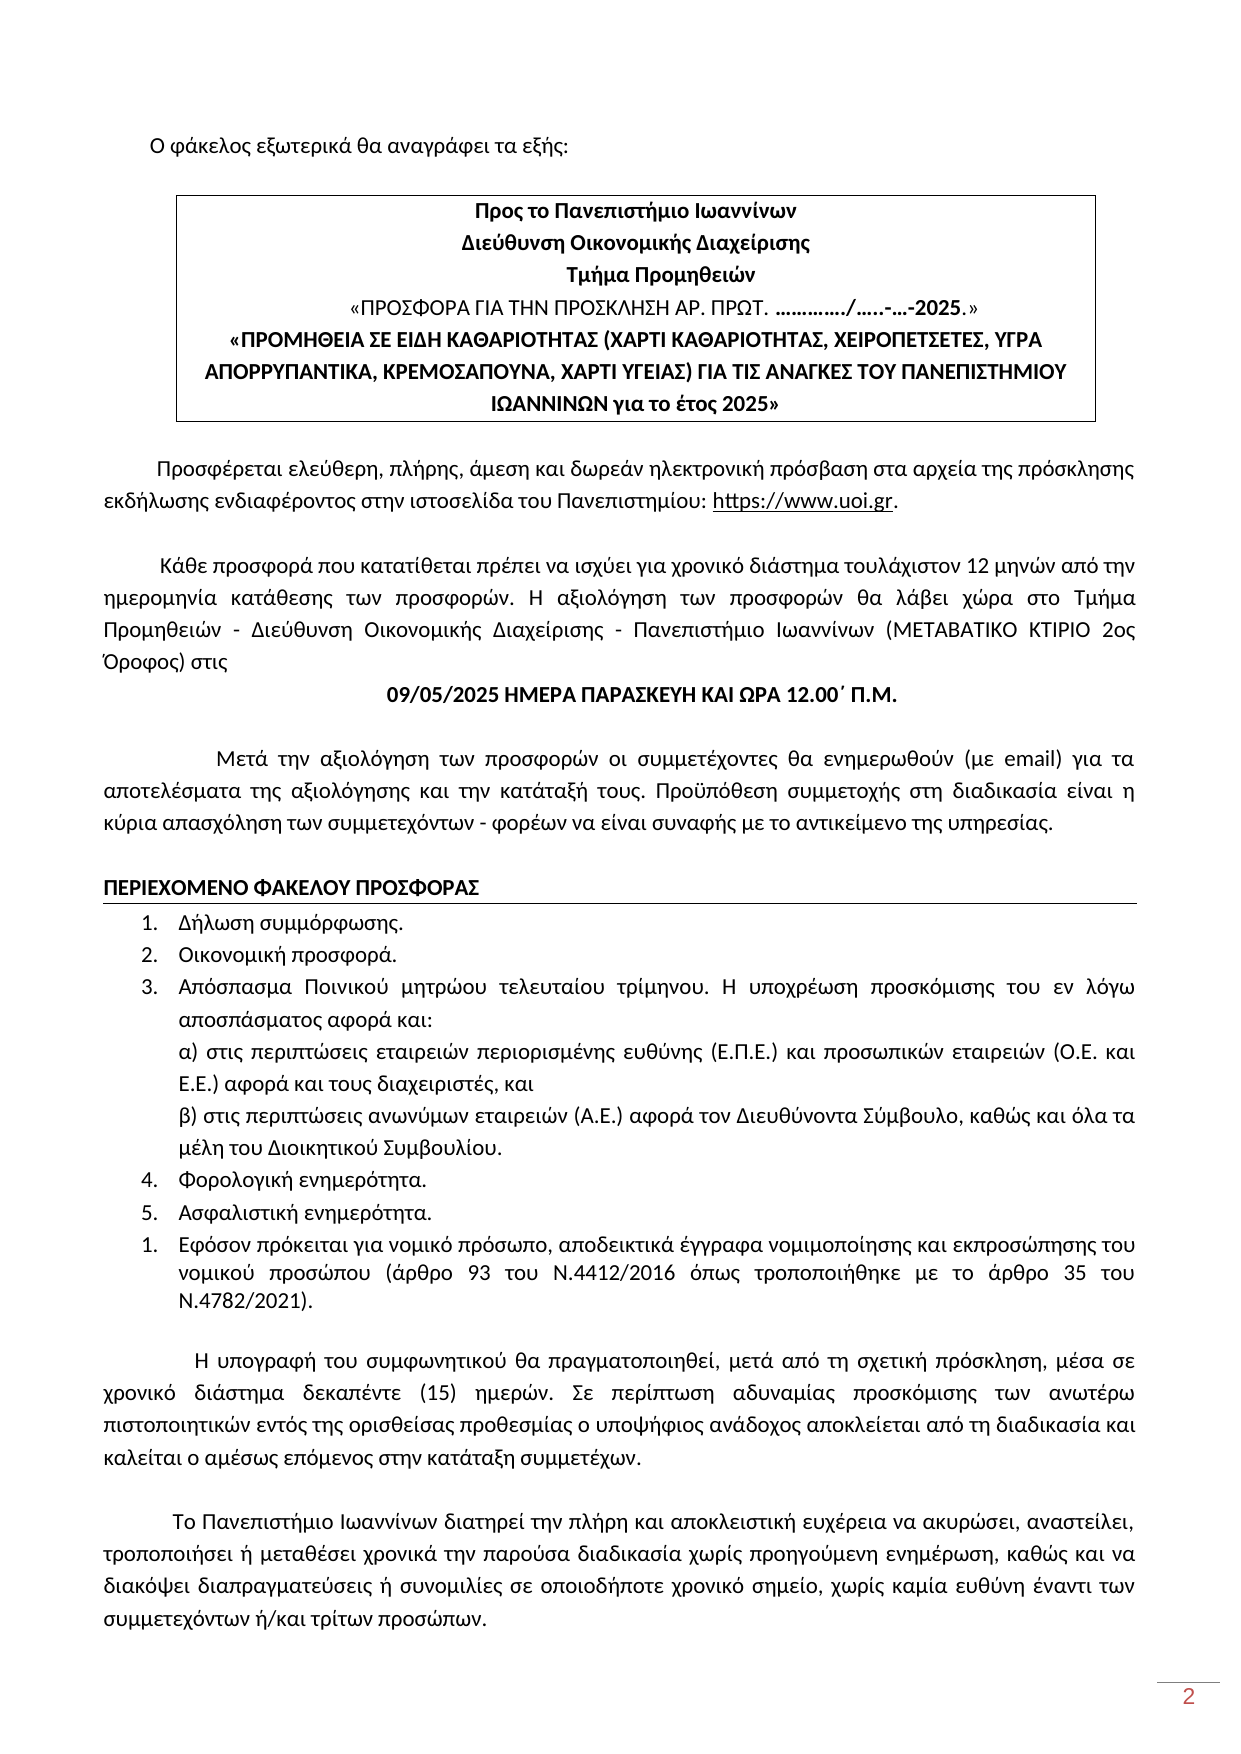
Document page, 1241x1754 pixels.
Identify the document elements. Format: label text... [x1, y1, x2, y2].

text Το Πανεπιστήμιο Ιωαννίνων διατηρεί την πλήρη και αποκλειστική ευχέρεια να ακυρώσει, αναστείλει, τροποποιήσει ή μεταθέσει χρονικά την παρούσα διαδικασία χωρίς προηγούμενη ενημέρωση, καθώς και να διακόψει διαπραγματεύσεις ή συνομιλίες σε οποιοδήποτε χρονικό σημείο, χωρίς καμία ευθύνη έναντι των συμμετεχόντων ή/και τρίτων προσώπων. [103, 1507, 1137, 1632]
list Απόσπασμα Ποινικού μητρώου τελευταίου τρίμηνου. Η υποχρέωση προσκόμισης του εν λόγω αποσπάσματος αφορά και: [141, 972, 1137, 1033]
text Προσφέρεται ελεύθερη, πλήρης, άμεση και δωρεάν ηλεκτρονική πρόσβαση στα αρχεία της πρόσκλησης εκδήλωσης ενδιαφέροντος στην ιστοσελίδα του Πανεπιστημίου: https://www.uoi.gr. [103, 454, 1137, 514]
text Ο φάκελος εξωτερικά θα αναγράφει τα εξής: [103, 131, 1137, 159]
text 09/05/2025 ΗΜΕΡΑ ΠΑΡΑΣΚΕΥΗ ΚΑΙ ΩΡΑ 12.00΄ Π.Μ. [148, 680, 1137, 708]
list Οικονομική προσφορά. [141, 940, 1137, 968]
text Μετά την αξιολόγηση των προσφορών οι συμμετέχοντες θα ενημερωθούν (με email) για τα αποτελέσματα της αξιολόγησης και την κατάταξή τους. Προϋπόθεση συμμετοχής στη διαδικασία είναι η κύρια απασχόληση των συμμετεχόντων - φορέων να είναι συναφής με το αντικείμενο της υπηρεσίας. [103, 744, 1137, 836]
table_header Προς το Πανεπιστήμιο Ιωαννίνων Διεύθυνση Οικονομικής Διαχείρισης Τμήμα Προμηθειών «ΠΡΟΣΦΟΡΑ ΓΙΑ ΤΗΝ ΠΡΟΣΚΛΗΣΗ ΑΡ. ΠΡΩΤ. …………./…..-…-2025.» «ΠΡΟΜΗΘΕΙΑ ΣΕ ΕΙΔΗ ΚΑΘΑΡΙΟΤΗΤΑΣ (ΧΑΡΤΙ ΚΑΘΑΡΙΟΤΗΤΑΣ, ΧΕΙΡΟΠΕΤΣΕΤΕΣ, ΥΓΡΑ ΑΠΟΡΡΥΠΑΝΤΙΚΑ, ΚΡΕΜΟΣΑΠΟΥΝΑ, ΧΑΡΤΙ ΥΓΕΙΑΣ) ΓΙΑ ΤΙΣ ΑΝΑΓΚΕΣ ΤΟΥ ΠΑΝΕΠΙΣΤΗΜΙΟΥ ΙΩΑΝΝΙΝΩΝ για το έτος 2025» [177, 196, 1095, 421]
list Φορολογική ενημερότητα. [141, 1166, 1137, 1194]
list β) στις περιπτώσεις ανωνύμων εταιρειών (Α.Ε.) αφορά τον Διευθύνοντα Σύμβουλο, καθώς και όλα τα μέλη του Διοικητικού Συμβουλίου. [178, 1101, 1137, 1161]
list Εφόσον πρόκειται για νομικό πρόσωπο, αποδεικτικά έγγραφα νομιμοποίησης και εκπροσώπησης του νομικού προσώπου (άρθρο 93 του Ν.4412/2016 όπως τροποποιήθηκε με το άρθρο 35 του Ν.4782/2021). [141, 1230, 1137, 1314]
text ΠΕΡΙΕΧΟΜΕΝΟ ΦΑΚΕΛΟΥ ΠΡΟΣΦΟΡΑΣ [103, 873, 1137, 903]
list Ασφαλιστική ενημερότητα. [141, 1198, 1137, 1226]
text Κάθε προσφορά που κατατίθεται πρέπει να ισχύει για χρονικό διάστημα τουλάχιστον 12 μηνών από την ημερομηνία κατάθεσης των προσφορών. Η αξιολόγηση των προσφορών θα λάβει χώρα στο Τμήμα Προμηθειών - Διεύθυνση Οικονομικής Διαχείρισης - Πανεπιστήμιο Ιωαννίνων (ΜΕΤΑΒΑΤΙΚΟ ΚΤΙΡΙΟ 2ος Όροφος) στις [103, 551, 1137, 676]
text Η υπογραφή του συμφωνητικού θα πραγματοποιηθεί, μετά από τη σχετική πρόσκληση, μέσα σε χρονικό διάστημα δεκαπέντε (15) ημερών. Σε περίπτωση αδυναμίας προσκόμισης των ανωτέρω πιστοποιητικών εντός της ορισθείσας προθεσμίας ο υποψήφιος ανάδοχος αποκλείεται από τη διαδικασία και καλείται ο αμέσως επόμενος στην κατάταξη συμμετέχων. [103, 1346, 1137, 1471]
list α) στις περιπτώσεις εταιρειών περιορισμένης ευθύνης (Ε.Π.Ε.) και προσωπικών εταιρειών (Ο.Ε. και Ε.Ε.) αφορά και τους διαχειριστές, και [178, 1037, 1137, 1097]
list Δήλωση συμμόρφωσης. [141, 908, 1137, 936]
